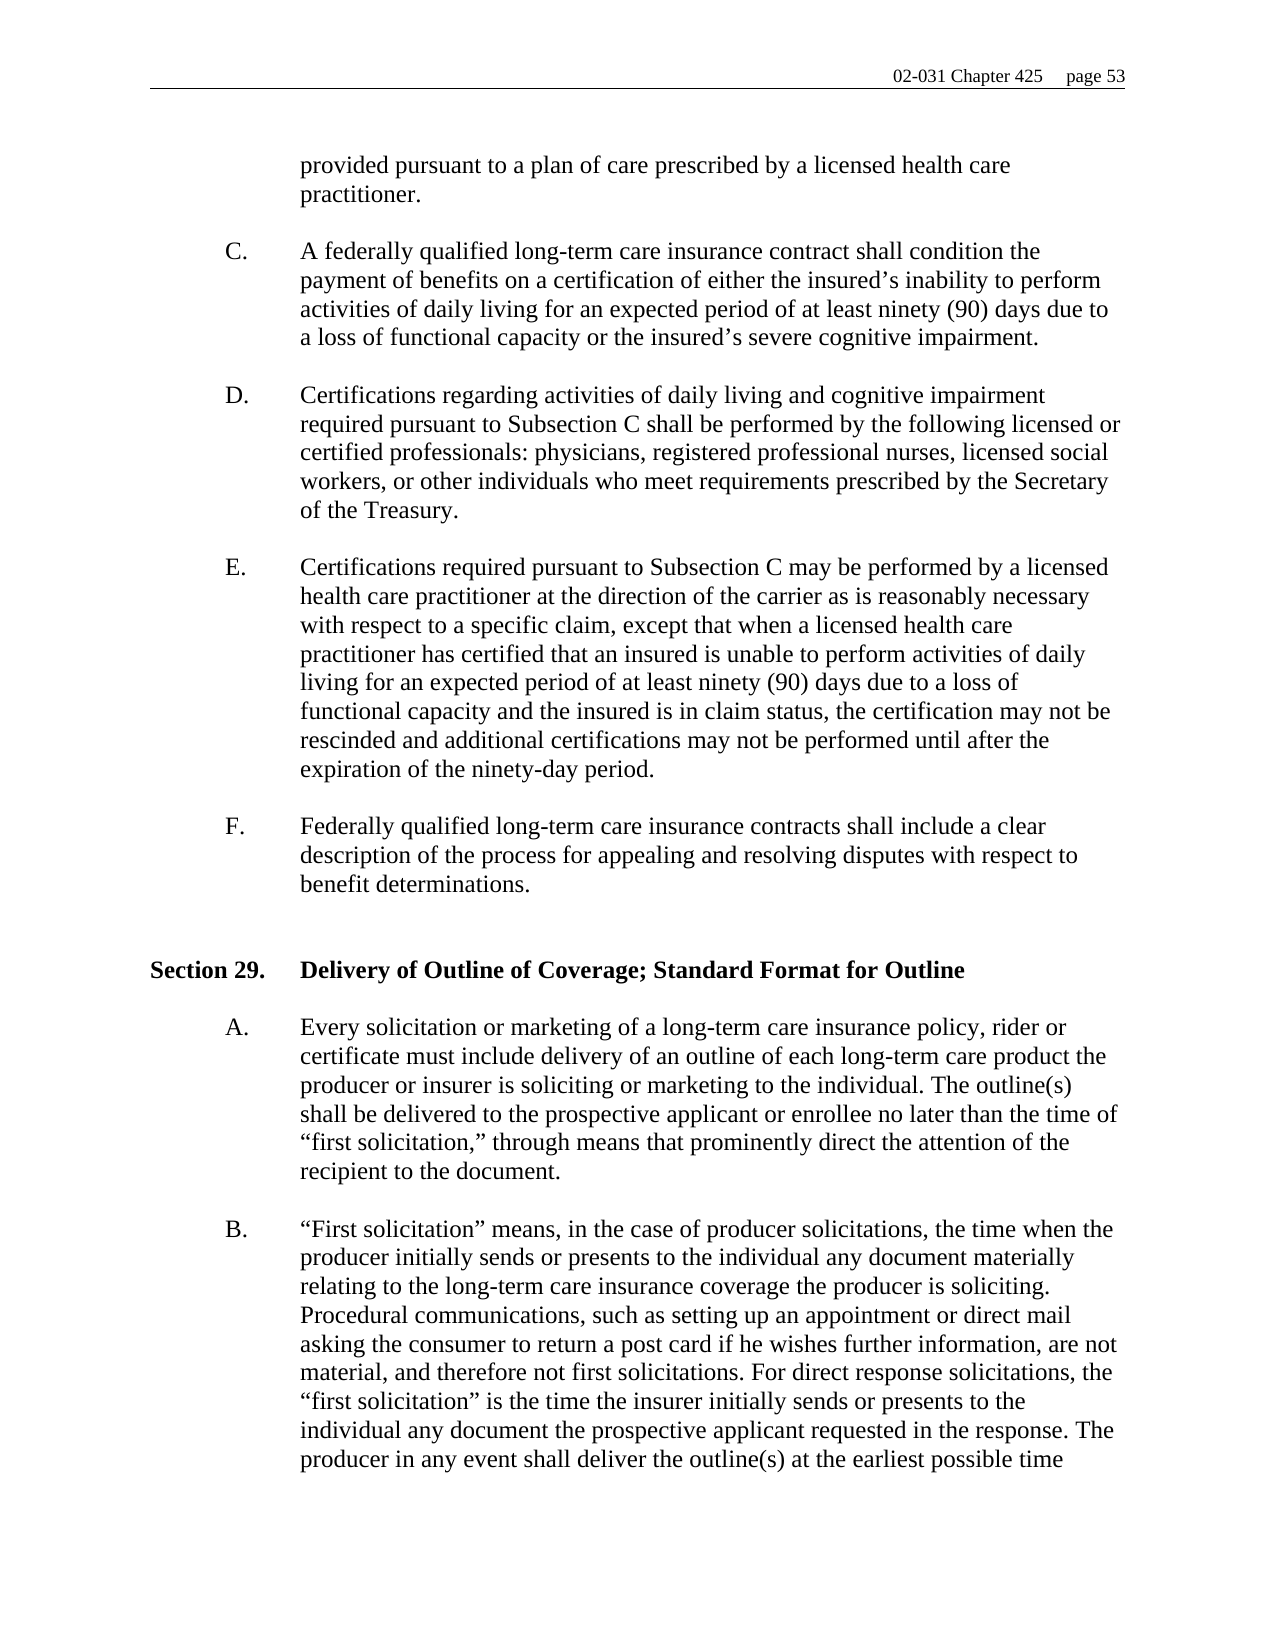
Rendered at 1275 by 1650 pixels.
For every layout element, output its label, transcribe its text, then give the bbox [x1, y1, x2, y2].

text C. A federally qualified long-term care insurance contract shall condition the payment of benefits on a certification of either the insured’s inability to perform activities of daily living for an expected period of at least ninety (90) days due to a loss of functional capacity or the insured’s severe cognitive impairment. [225, 236, 1125, 351]
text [225, 1214, 1125, 1472]
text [225, 150, 1125, 207]
text Section 29. Delivery of Outline of Coverage; Standard Format for Outline [150, 955, 1162, 984]
text D. Certifications regarding activities of daily living and cognitive impairment required pursuant to Subsection C shall be performed by the following licensed or certified professionals: physicians, registered professional nurses, licensed social workers, or other individuals who meet requirements prescribed by the Secretary of the Treasury. [225, 380, 1125, 524]
text E. Certifications required pursuant to Subsection C may be performed by a licensed health care practitioner at the direction of the carrier as is reasonably necessary with respect to a specific claim, except that when a licensed health care practitioner has certified that an insured is unable to perform activities of daily living for an expected period of at least ninety (90) days due to a loss of functional capacity and the insured is in claim status, the certification may not be rescinded and additional certifications may not be performed until after the expiration of the ninety-day period. [225, 552, 1125, 782]
text A. Every solicitation or marketing of a long-term care insurance policy, rider or certificate must include delivery of an outline of each long-term care product the producer or insurer is soliciting or marketing to the individual. The outline(s) shall be delivered to the prospective applicant or enrollee no later than the time of “first solicitation,” through means that prominently direct the attention of the recipient to the document. [225, 1012, 1125, 1185]
text F. Federally qualified long-term care insurance contracts shall include a clear description of the process for appealing and resolving disputes with respect to benefit determinations. [225, 811, 1125, 897]
